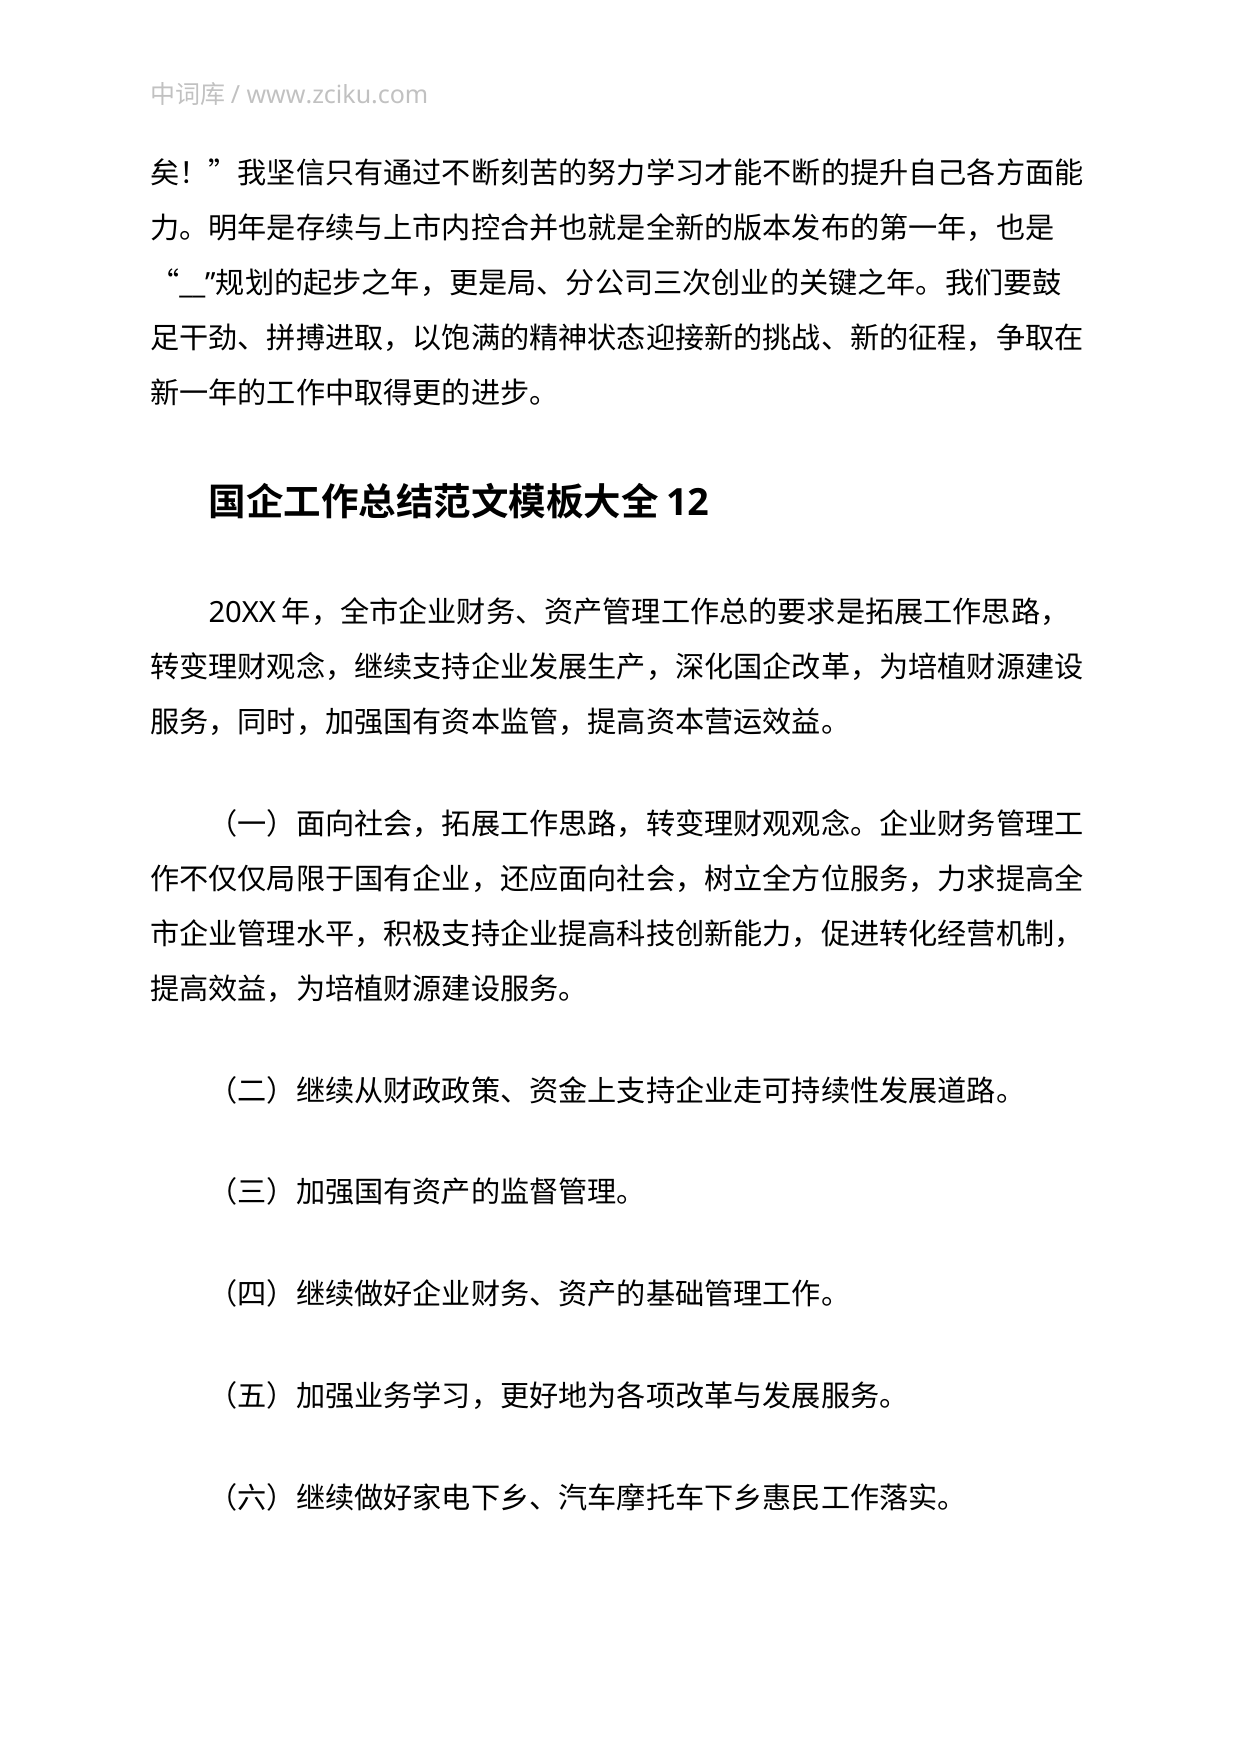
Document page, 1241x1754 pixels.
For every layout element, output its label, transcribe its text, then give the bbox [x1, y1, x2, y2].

text （一）面向社会，拓展工作思路，转变理财观观念。企业财务管理工作不仅仅局限于国有企业，还应面向社会，树立全方位服务，力求提高全市企业管理水平，积极支持企业提高科技创新能力，促进转化经营机制，提高效益，为培植财源建设服务。 [150, 801, 1090, 1008]
text （二）继续从财政政策、资金上支持企业走可持续性发展道路。 [150, 1067, 1090, 1109]
text 国企工作总结范文模板大全12 [150, 471, 1090, 526]
text （三）加强国有资产的监督管理。 [150, 1169, 1090, 1211]
text （六）继续做好家电下乡、汽车摩托车下乡惠民工作落实。 [150, 1474, 1090, 1517]
text （四）继续做好企业财务、资产的基础管理工作。 [150, 1271, 1090, 1313]
text 20XX年，全市企业财务、资产管理工作总的要求是拓展工作思路，转变理财观念，继续支持企业发展生产，深化国企改革，为培植财源建设服务，同时，加强国有资本监管，提高资本营运效益。 [150, 589, 1090, 741]
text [150, 150, 1090, 412]
text （五）加强业务学习，更好地为各项改革与发展服务。 [150, 1372, 1090, 1415]
